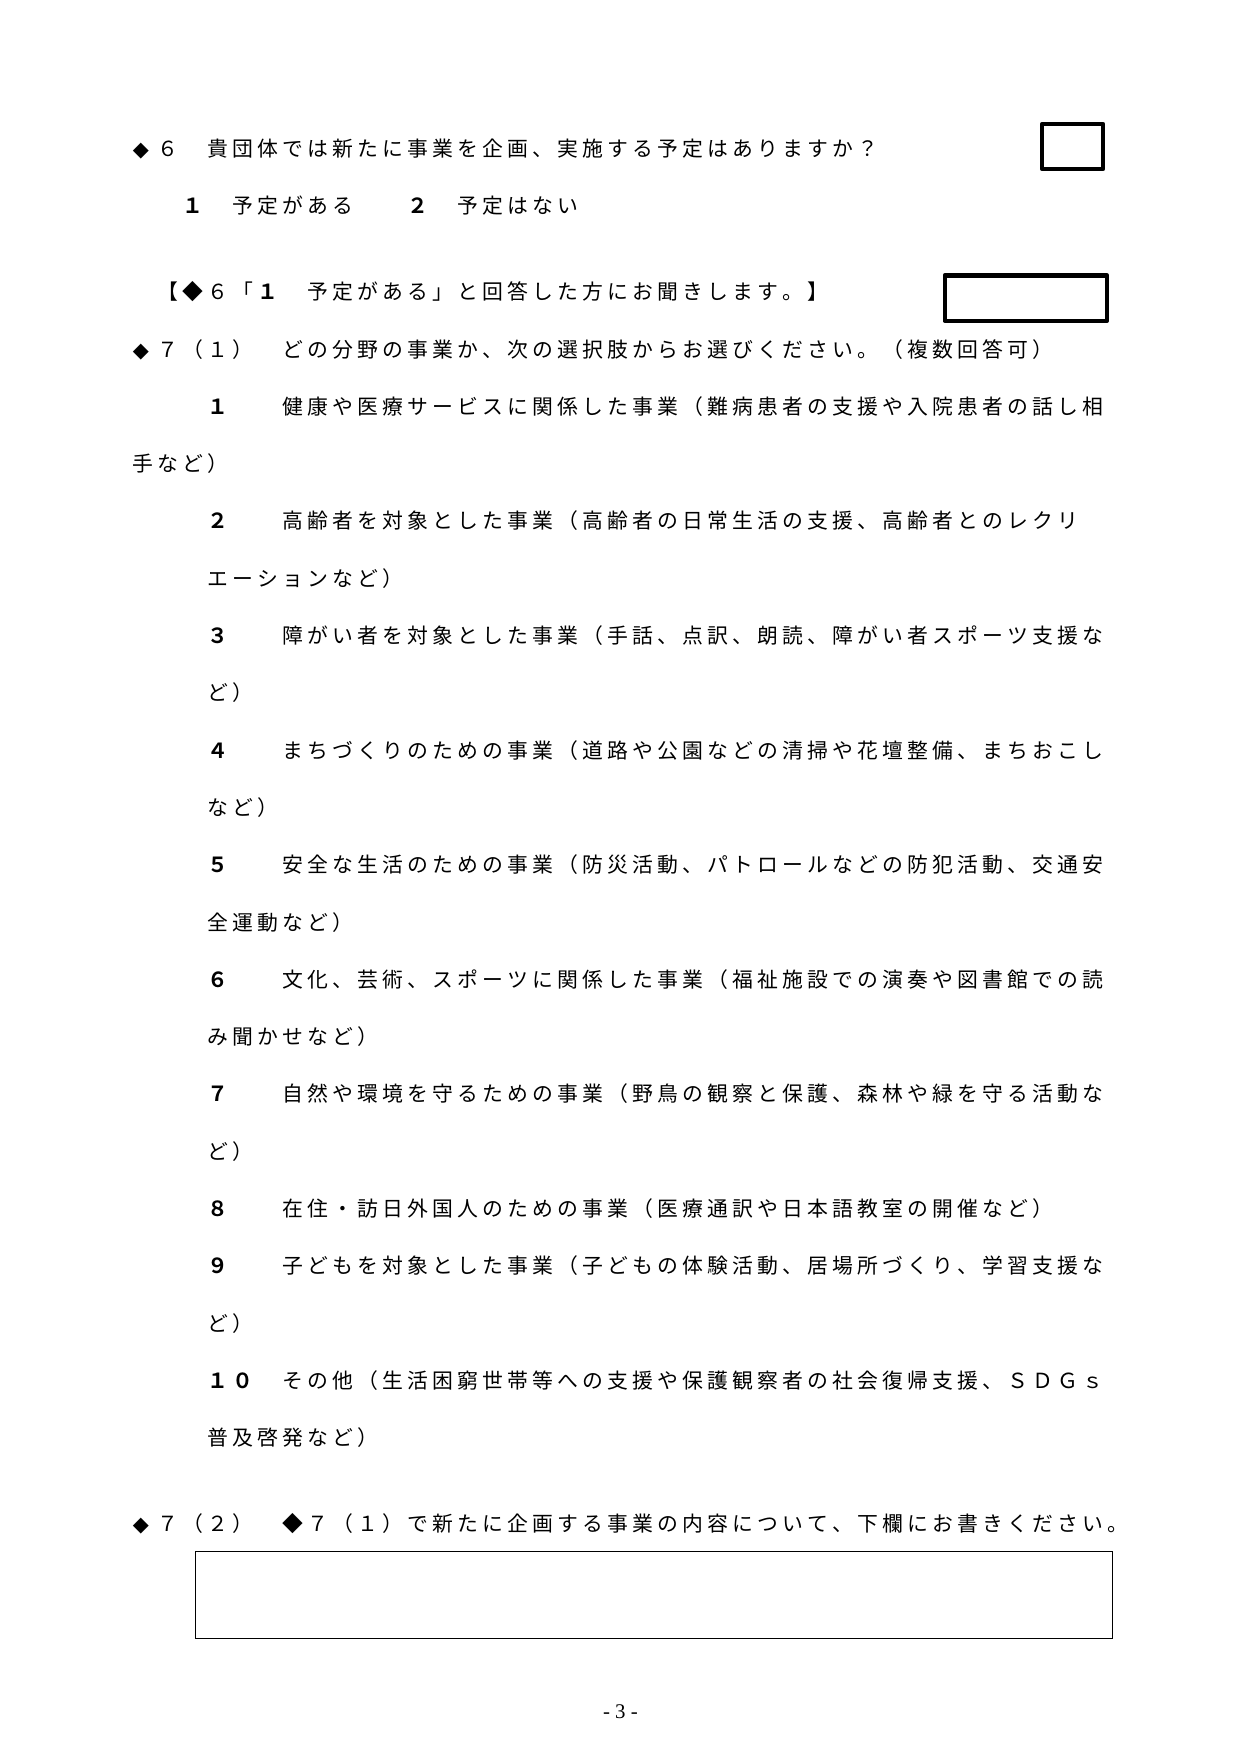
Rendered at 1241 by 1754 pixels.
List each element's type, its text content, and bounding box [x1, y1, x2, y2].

table_header [196, 1552, 1112, 1638]
text ２ 高齢者を対象とした事業（高齢者の日常生活の支援、高齢者とのレクリエーションなど） [195, 491, 1108, 606]
text 【◆６「１ 予定がある」と回答した方にお聞きします。】 [133, 262, 1108, 319]
text １ 予定がある ２ 予定はない [133, 176, 1108, 233]
text ３ 障がい者を対象とした事業（手話、点訳、朗読、障がい者スポーツ支援など） [195, 606, 1108, 720]
text ６ 文化、芸術、スポーツに関係した事業（福祉施設での演奏や図書館での読み聞かせなど） [195, 949, 1108, 1064]
text １ 健康や医療サービスに関係した事業（難病患者の支援や入院患者の話し相手など） [133, 377, 1108, 491]
text ◆７（２） ◆７（１）で新たに企画する事業の内容について、下欄にお書きください。 [133, 1494, 1108, 1551]
text ◆６ 貴団体では新たに事業を企画、実施する予定はありますか？ [133, 119, 1108, 176]
text ４ まちづくりのための事業（道路や公園などの清掃や花壇整備、まちおこしなど） [195, 720, 1108, 835]
text ８ 在住・訪日外国人のための事業（医療通訳や日本語教室の開催など） [195, 1179, 1108, 1236]
text ５ 安全な生活のための事業（防災活動、パトロールなどの防犯活動、交通安全運動など） [195, 835, 1108, 949]
text ７ 自然や環境を守るための事業（野鳥の観察と保護、森林や緑を守る活動など） [195, 1064, 1108, 1179]
text １０ その他（生活困窮世帯等への支援や保護観察者の社会復帰支援、ＳＤＧｓ普及啓発など） [195, 1351, 1108, 1465]
text ◆７（１） どの分野の事業か、次の選択肢からお選びください。（複数回答可） [133, 319, 1108, 377]
text ９ 子どもを対象とした事業（子どもの体験活動、居場所づくり、学習支援など） [195, 1236, 1108, 1351]
